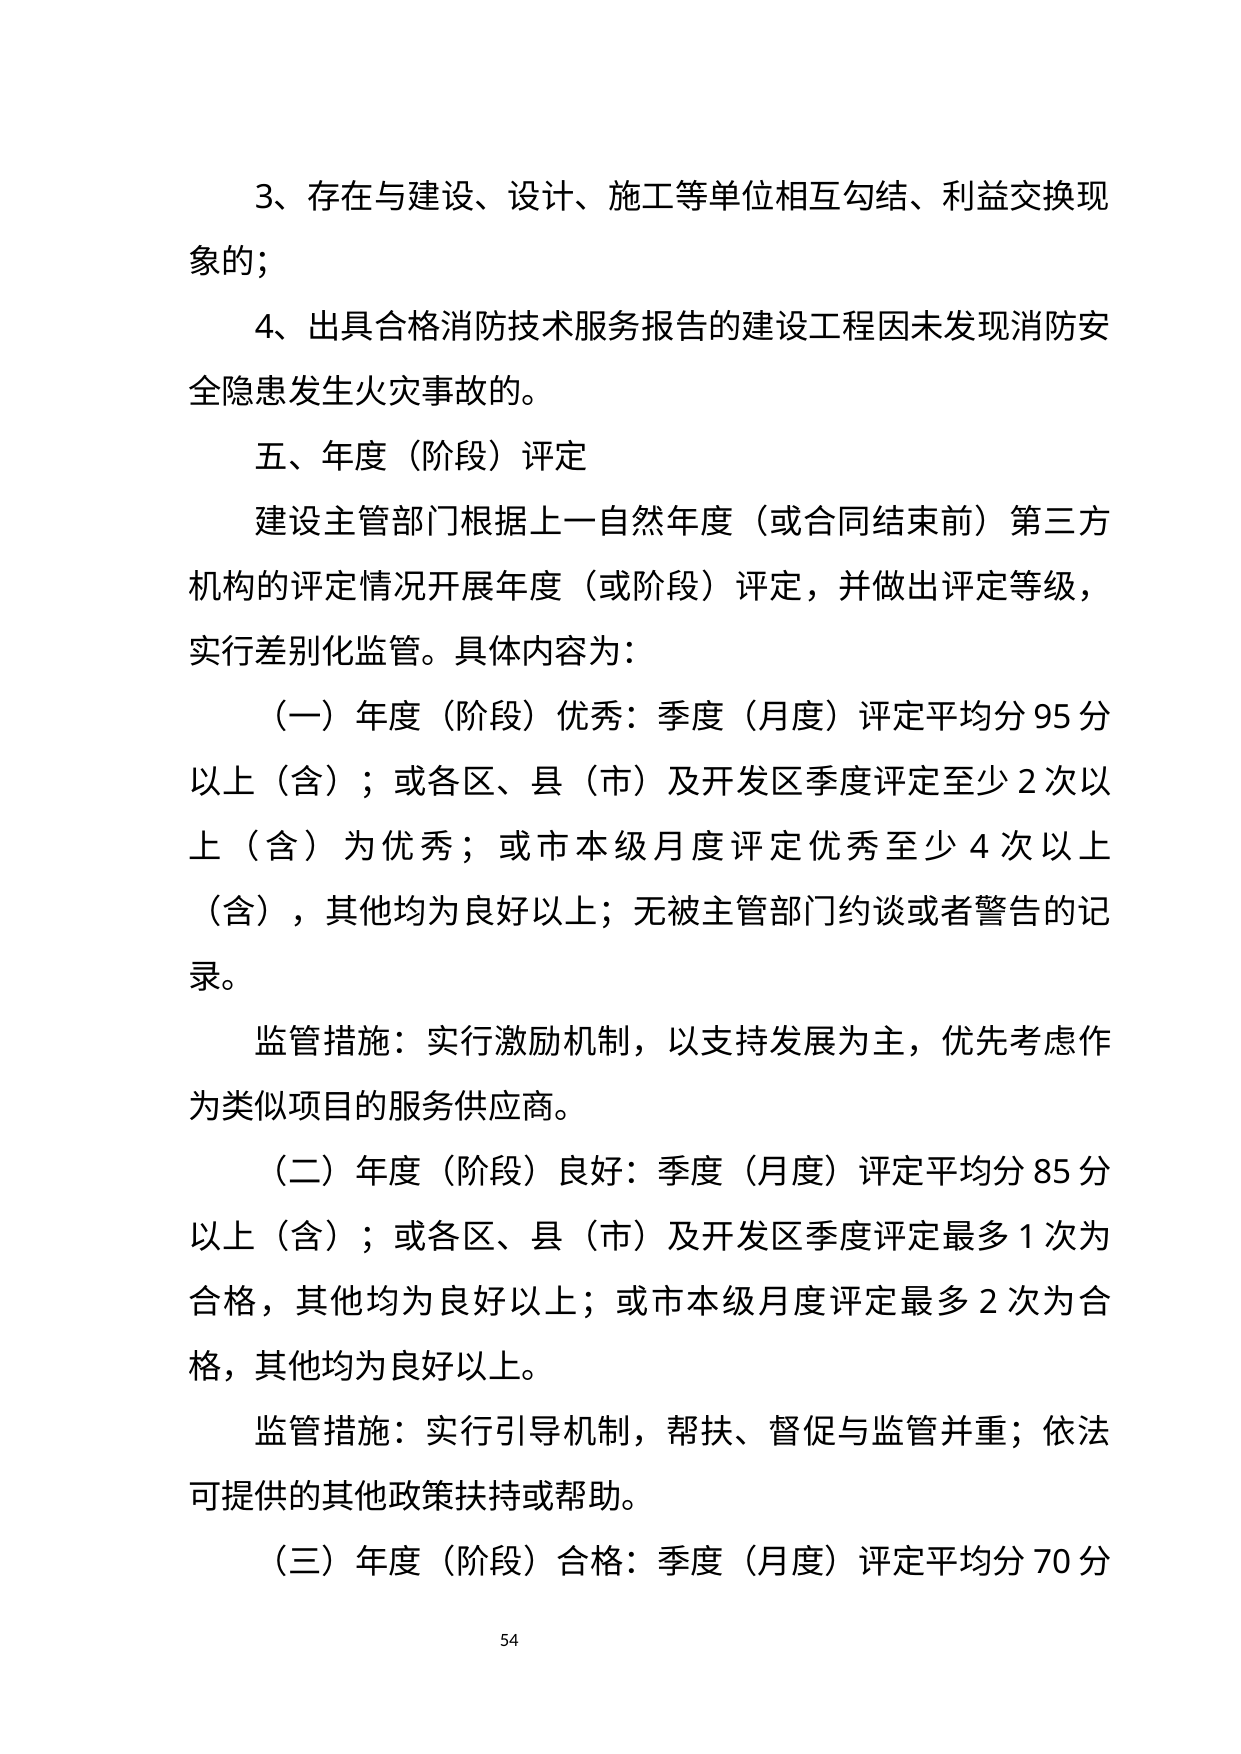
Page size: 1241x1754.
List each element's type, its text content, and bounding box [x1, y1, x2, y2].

text （二）年度（阶段）良好：季度（月度）评定平均分85分以上（含）；或各区、县（市）及开发区季度评定最多1次为合格，其他均为良好以上；或市本级月度评定最多2次为合格，其他均为良好以上。 [188, 1137, 1111, 1397]
text 监管措施：实行激励机制，以支持发展为主，优先考虑作为类似项目的服务供应商。 [188, 1007, 1111, 1137]
text 4、出具合格消防技术服务报告的建设工程因未发现消防安全隐患发生火灾事故的。 [188, 292, 1111, 422]
text 3、存在与建设、设计、施工等单位相互勾结、利益交换现象的； [188, 162, 1111, 292]
text 监管措施：实行引导机制，帮扶、督促与监管并重；依法可提供的其他政策扶持或帮助。 [188, 1397, 1111, 1527]
text 建设主管部门根据上一自然年度（或合同结束前）第三方机构的评定情况开展年度（或阶段）评定，并做出评定等级，实行差别化监管。具体内容为： [188, 487, 1111, 682]
text 五、年度（阶段）评定 [188, 422, 1111, 487]
text （一）年度（阶段）优秀：季度（月度）评定平均分95分以上（含）；或各区、县（市）及开发区季度评定至少2次以上（含）为优秀；或市本级月度评定优秀至少4次以上（含），其他均为良好以上；无被主管部门约谈或者警告的记录。 [188, 682, 1111, 1007]
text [188, 1527, 1111, 1592]
